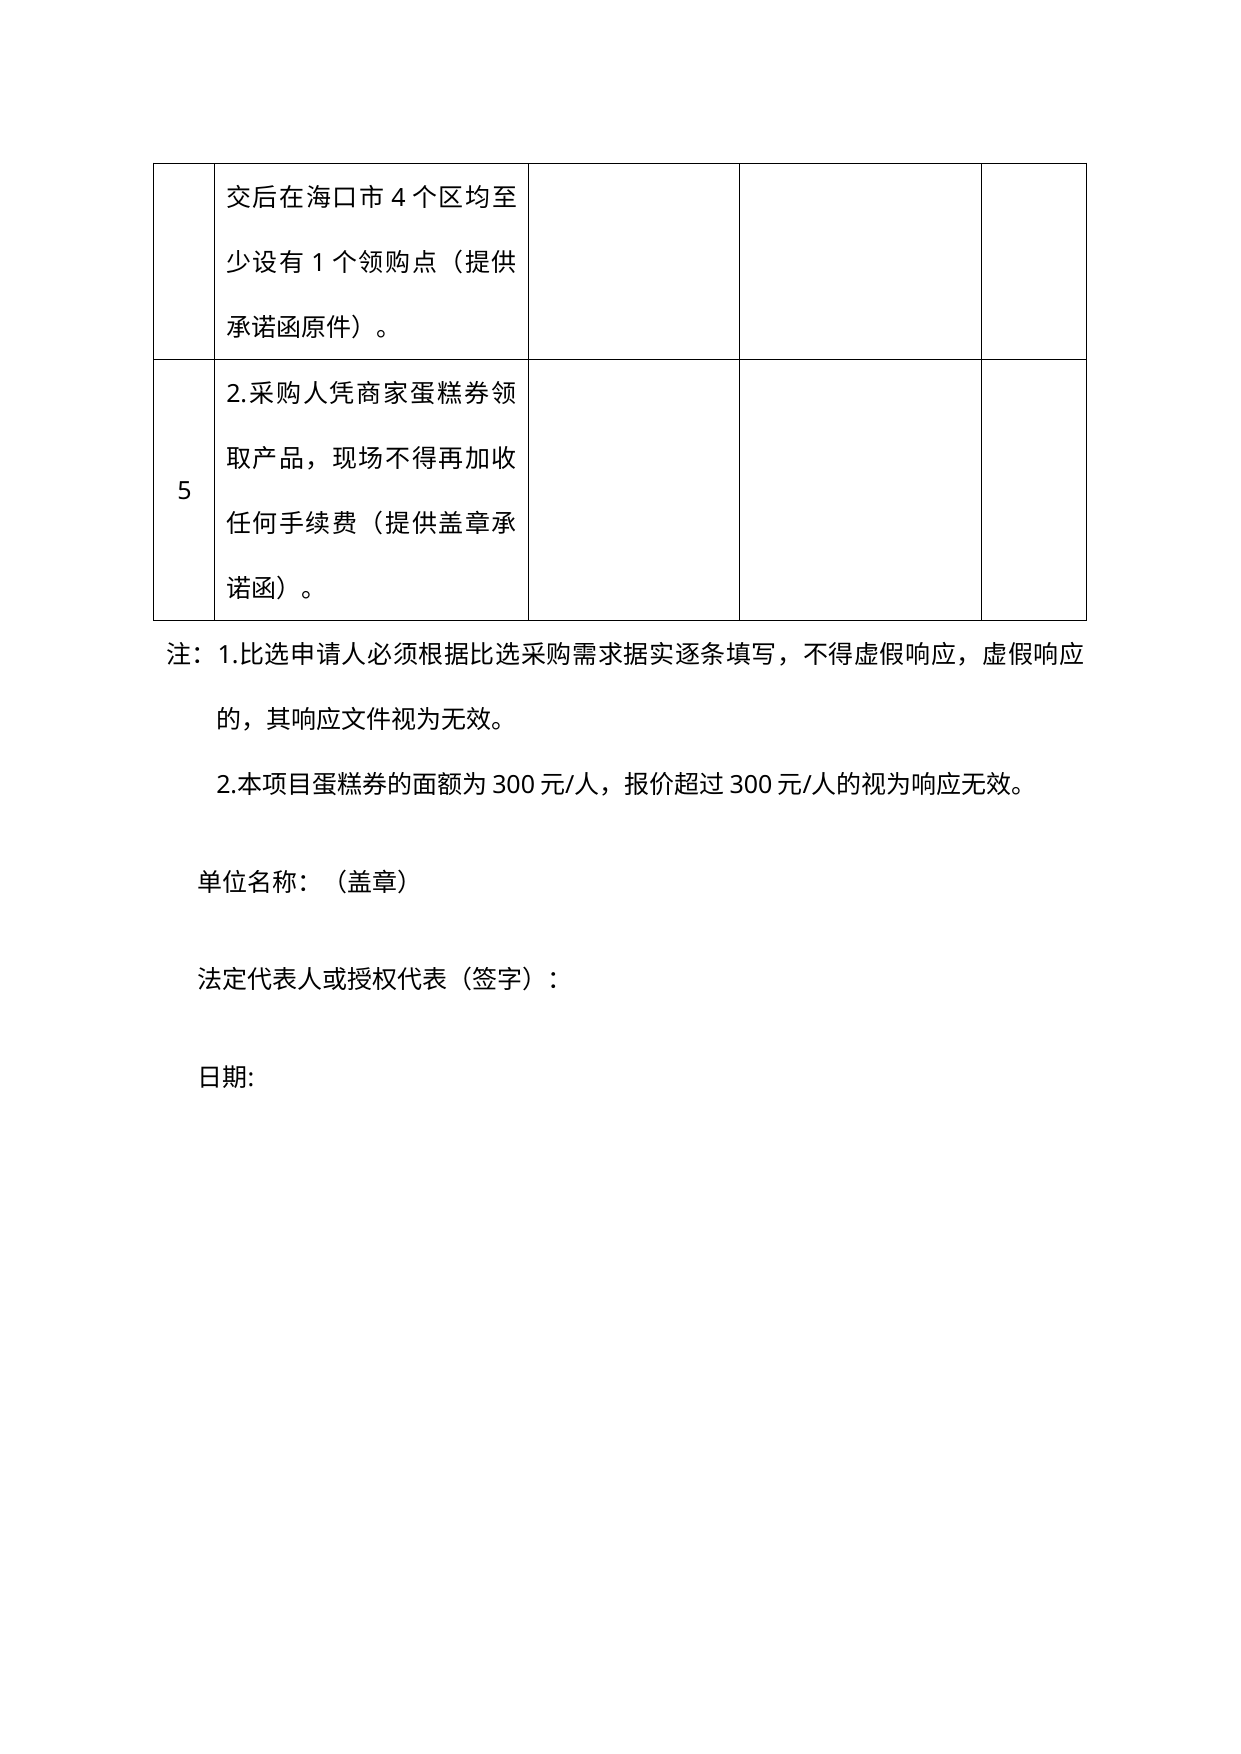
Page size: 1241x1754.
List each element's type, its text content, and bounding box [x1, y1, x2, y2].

text 注：1.比选申请人必须根据比选采购需求据实逐条填写，不得虚假响应，虚假响应的，其响应文件视为无效。 [166, 621, 1087, 751]
text 2.本项目蛋糕券的面额为300元/人，报价超过300元/人的视为响应无效。 [153, 751, 1087, 816]
table_cell [982, 164, 1086, 358]
table_cell [529, 360, 739, 619]
table_cell [982, 360, 1086, 619]
text 单位名称：（盖章） [153, 848, 1087, 913]
text 法定代表人或授权代表（签字）： [153, 946, 1087, 1011]
table_cell 5 [154, 360, 214, 619]
table_cell 4 [154, 164, 214, 358]
table_cell [740, 164, 981, 358]
table_cell [740, 360, 981, 619]
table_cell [215, 164, 528, 358]
table_cell [529, 164, 739, 358]
table_cell 2.采购人凭商家蛋糕券领取产品，现场不得再加收任何手续费（提供盖章承诺函）。 [215, 360, 528, 619]
text 日期: [153, 1043, 1087, 1108]
